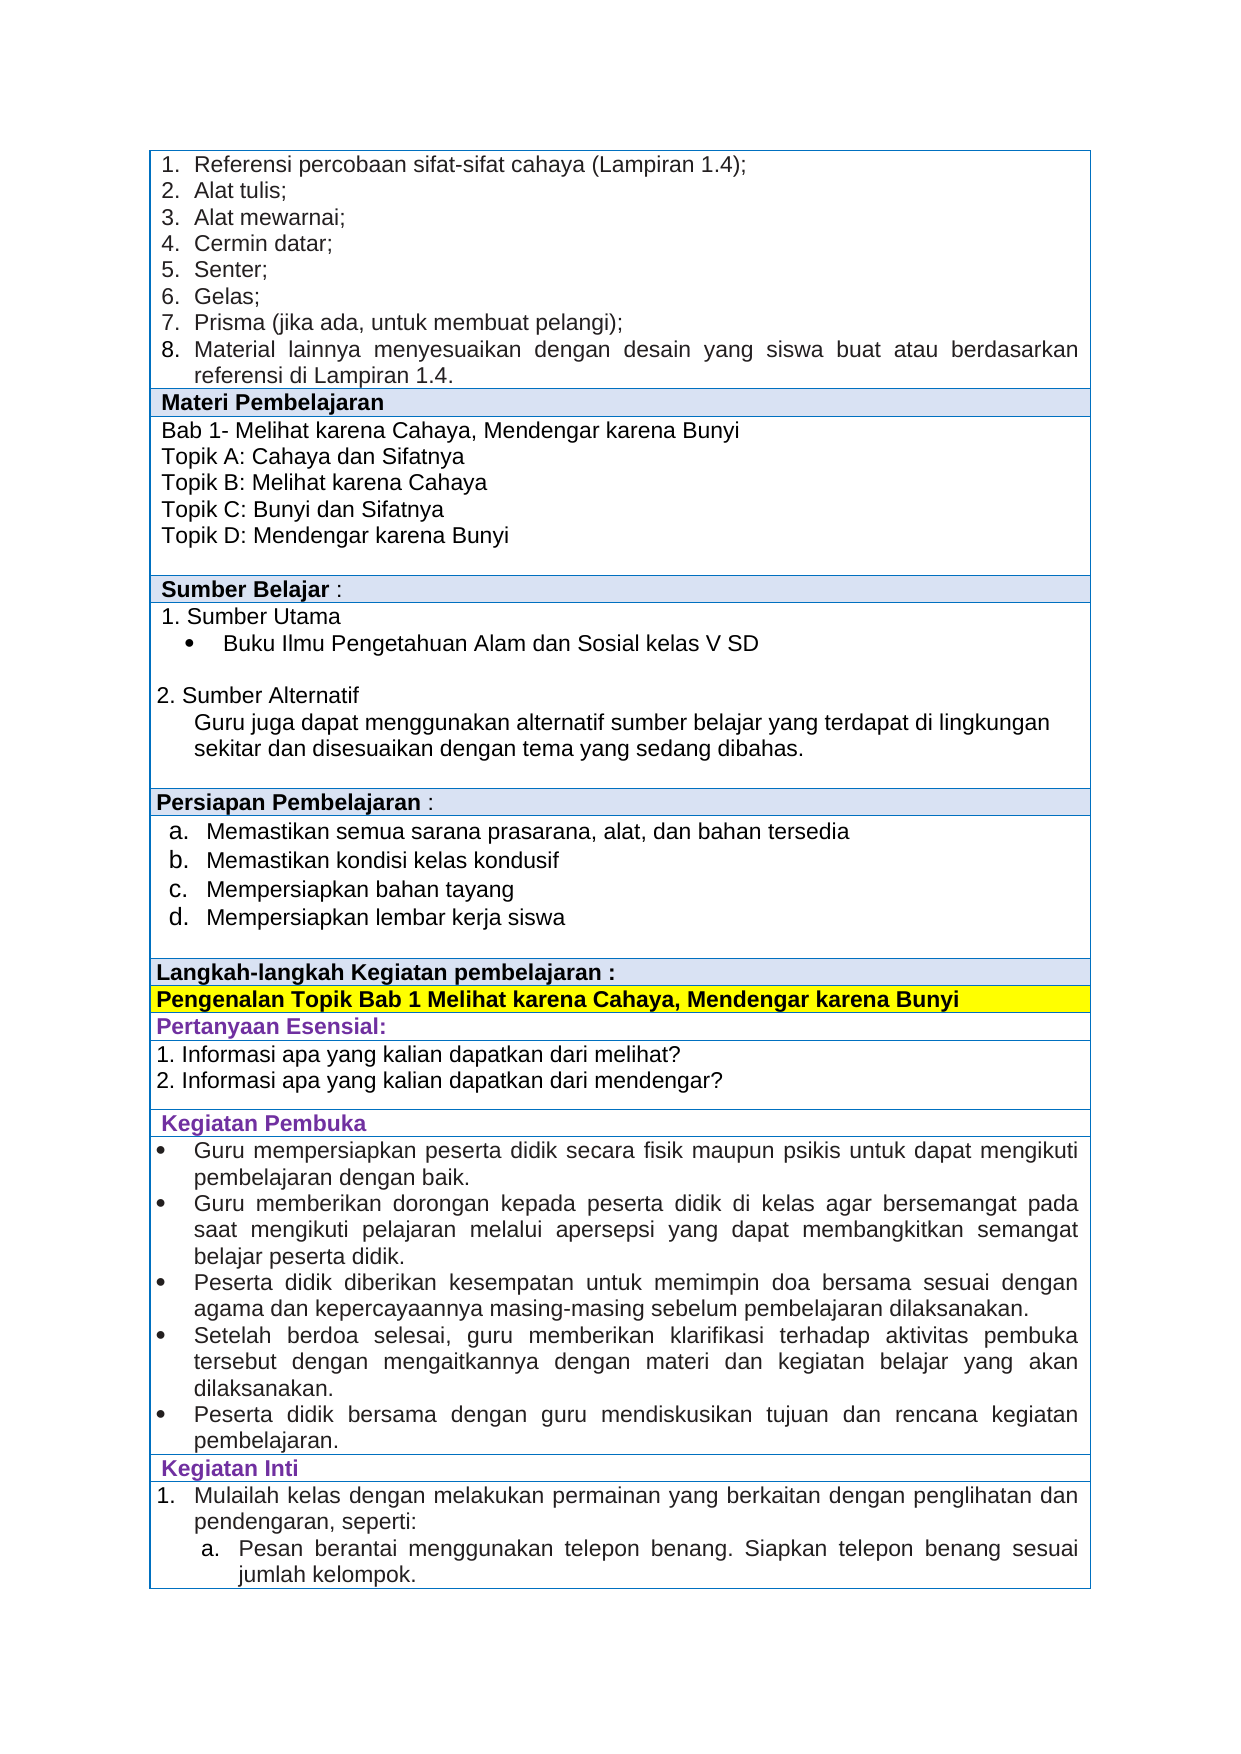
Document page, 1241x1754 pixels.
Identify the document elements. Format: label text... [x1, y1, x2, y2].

table_cell Kegiatan Pembuka [151, 1110, 1090, 1136]
table_cell Persiapan Pembelajaran : [151, 789, 1090, 815]
table_cell 1. Informasi apa yang kalian dapatkan dari melihat? 2. Informasi apa yang kalian dapatkan dari mendengar? [151, 1041, 1090, 1109]
table_cell Bab 1- Melihat karena Cahaya, Mendengar karena Bunyi Topik A: Cahaya dan Sifatnya Topik B: Melihat karena Cahaya Topik C: Bunyi dan Sifatnya Topik D: Mendengar karena Bunyi [151, 417, 1090, 575]
table_cell Memastikan semua sarana prasarana, alat, dan bahan tersedia Memastikan kondisi kelas kondusif Mempersiapkan bahan tayang Mempersiapkan lembar kerja siswa [151, 816, 1090, 957]
table_cell Langkah-langkah Kegiatan pembelajaran : [151, 959, 1090, 985]
table_cell Pertanyaan Esensial: [151, 1013, 1090, 1040]
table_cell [151, 1482, 1090, 1587]
table_cell Guru mempersiapkan peserta didik secara fisik maupun psikis untuk dapat mengikuti pembelajaran dengan baik. Guru memberikan dorongan kepada peserta didik di kelas agar bersemangat pada saat mengikuti pelajaran melalui apersepsi yang dapat membangkitkan semangat belajar peserta didik. Peserta didik diberikan kesempatan untuk memimpin doa bersama sesuai dengan agama dan kepercayaannya masing-masing sebelum pembelajaran dilaksanakan. Setelah berdoa selesai, guru memberikan klarifikasi terhadap aktivitas pembuka tersebut dengan mengaitkannya dengan materi dan kegiatan belajar yang akan dilaksanakan. Peserta didik bersama dengan guru mendiskusikan tujuan dan rencana kegiatan pembelajaran. [151, 1137, 1090, 1453]
table_cell Materi Pembelajaran [151, 389, 1090, 416]
table_cell Sumber Belajar : [151, 576, 1090, 602]
table_cell 1. Sumber Utama Buku Ilmu Pengetahuan Alam dan Sosial kelas V SD 2. Sumber Alternatif Guru juga dapat menggunakan alternatif sumber belajar yang terdapat di lingkungan sekitar dan disesuaikan dengan tema yang sedang dibahas. [151, 603, 1090, 788]
table_cell Referensi percobaan sifat-sifat cahaya (Lampiran 1.4); Alat tulis; Alat mewarnai; Cermin datar; Senter; Gelas; Prisma (jika ada, untuk membuat pelangi); Material lainnya menyesuaikan dengan desain yang siswa buat atau berdasarkan referensi di Lampiran 1.4. [151, 151, 1090, 388]
table_cell Kegiatan Inti [151, 1455, 1090, 1481]
table_cell Pengenalan Topik Bab 1 Melihat karena Cahaya, Mendengar karena Bunyi [151, 986, 1090, 1012]
